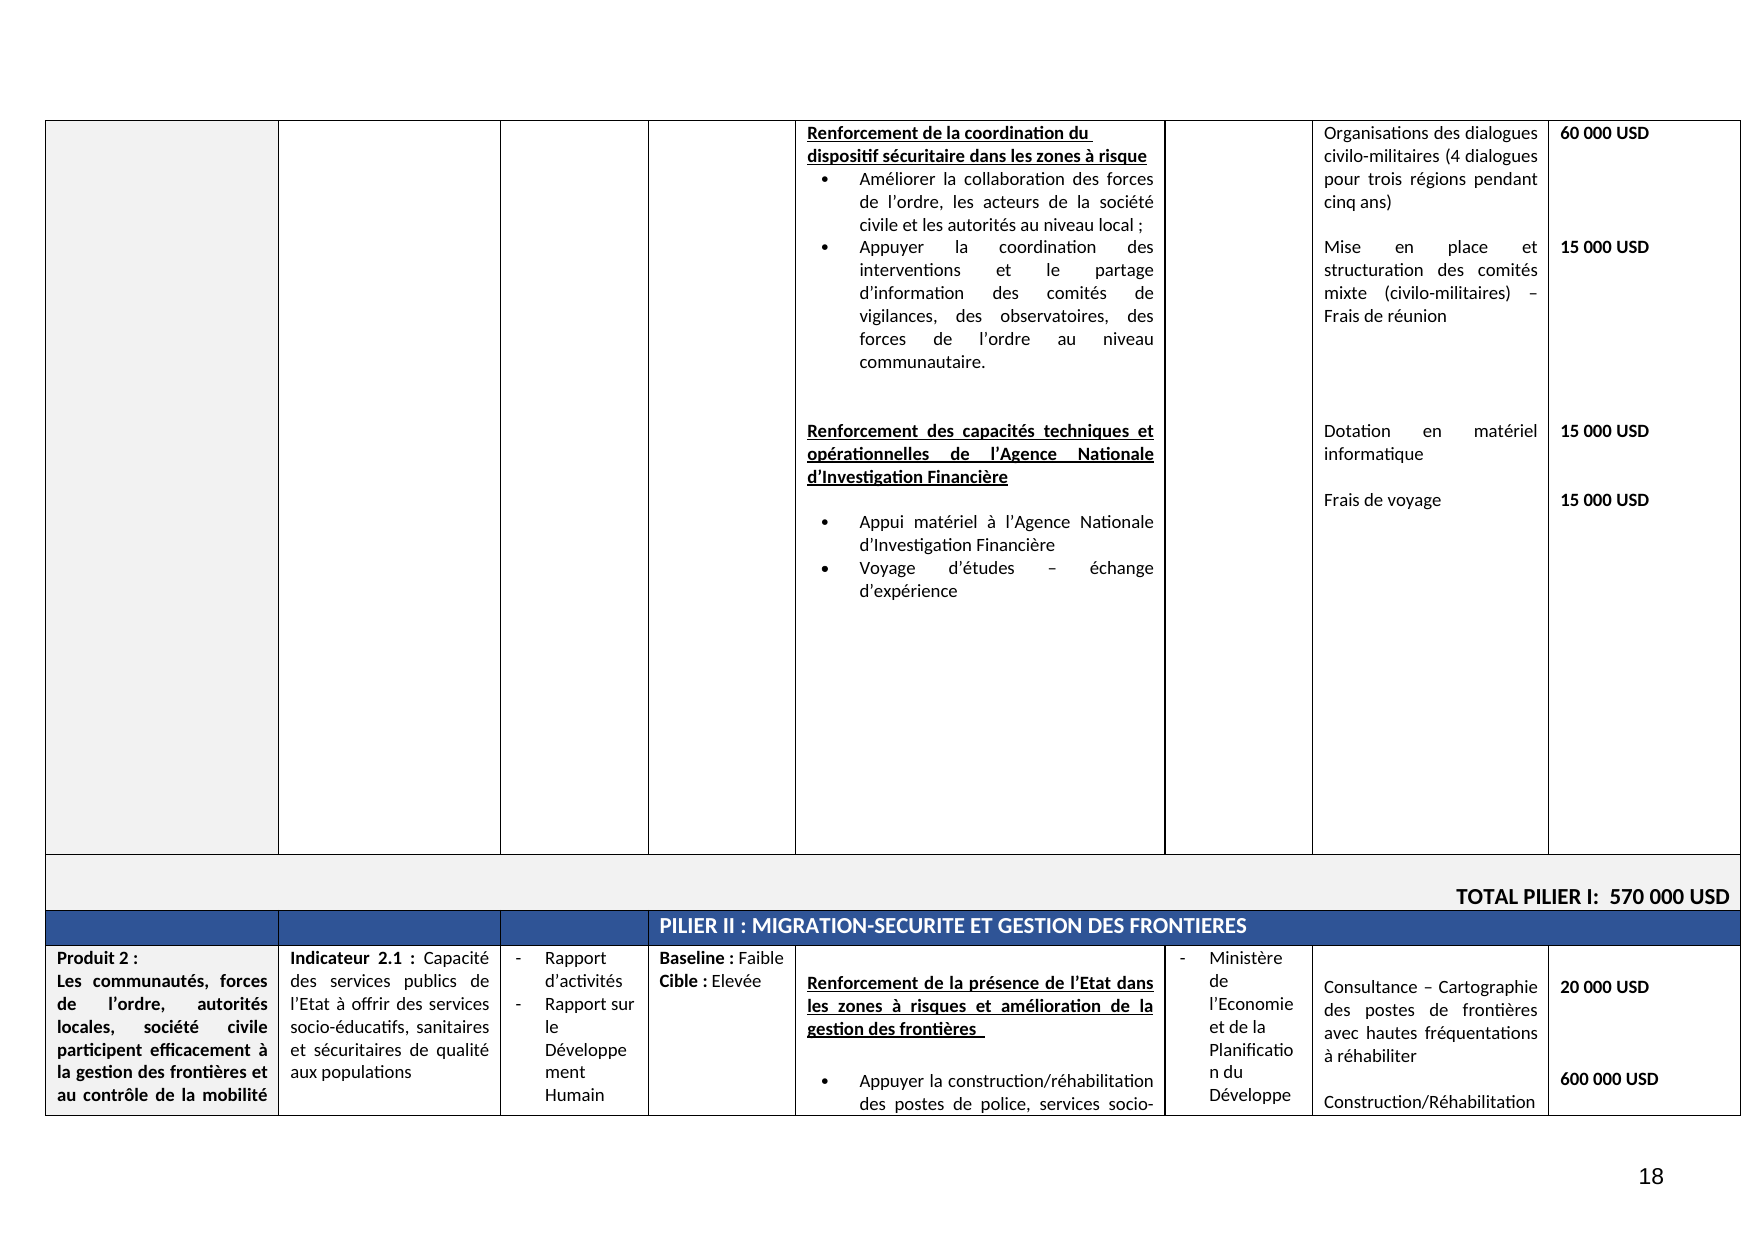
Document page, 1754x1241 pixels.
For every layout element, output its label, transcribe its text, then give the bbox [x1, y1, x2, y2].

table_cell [501, 946, 648, 1115]
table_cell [279, 121, 500, 854]
table_cell [46, 911, 278, 945]
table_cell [1549, 121, 1740, 854]
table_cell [501, 121, 648, 854]
table_cell [501, 911, 648, 945]
table_cell TOTAL PILIER I: 570 000 USD [46, 855, 1740, 910]
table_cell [649, 121, 795, 854]
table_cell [1313, 946, 1548, 1115]
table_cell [1166, 946, 1312, 1115]
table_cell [1313, 121, 1548, 854]
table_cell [649, 946, 795, 1115]
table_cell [796, 946, 1164, 1115]
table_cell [46, 121, 278, 854]
table_cell [279, 911, 500, 945]
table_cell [279, 946, 500, 1115]
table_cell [46, 946, 278, 1115]
table_cell PILIER II : MIGRATION-SECURITE ET GESTION DES FRONTIERES [649, 911, 1740, 945]
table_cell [796, 121, 1164, 854]
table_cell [1549, 946, 1740, 1115]
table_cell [1166, 121, 1312, 854]
